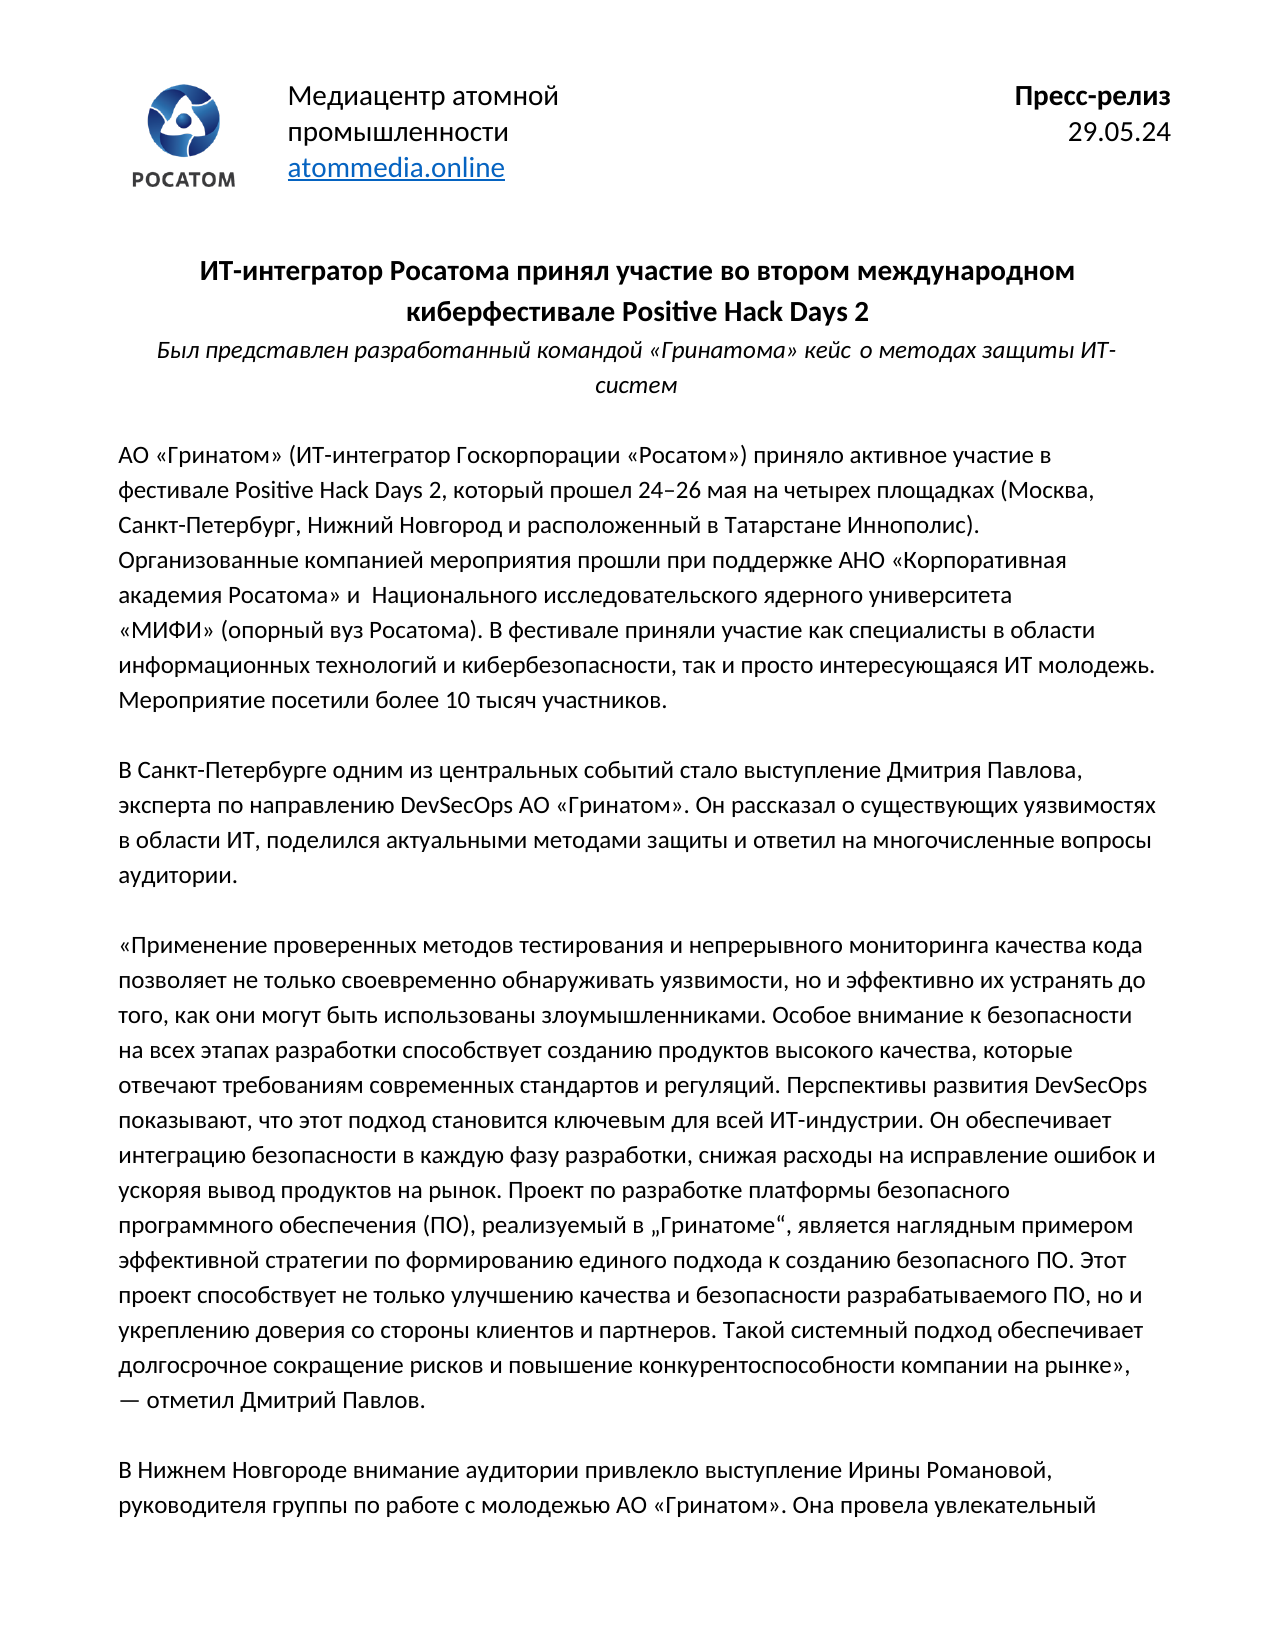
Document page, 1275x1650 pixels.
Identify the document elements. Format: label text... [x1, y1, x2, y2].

picture [132, 84, 235, 187]
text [118, 1454, 1157, 1520]
text «Применение проверенных методов тестирования и непрерывного мониторинга качества кода позволяет не только своевременно обнаруживать уязвимости, но и эффективно их устранять до того, как они могут быть использованы злоумышленниками. Особое внимание к безопасности на всех этапах разработки способствует созданию продуктов высокого качества, которые отвечают требованиям современных стандартов и регуляций. Перспективы развития DevSecOps показывают, что этот подход становится ключевым для всей ИТ-индустрии. Он обеспечивает интеграцию безопасности в каждую фазу разработки, снижая расходы на исправление ошибок и ускоряя вывод продуктов на рынок. Проект по разработке платформы безопасного программного обеспечения (ПО), реализуемый в „Гринатоме“, является наглядным примером эффективной стратегии по формированию единого подхода к созданию безопасного ПО. Этот проект способствует не только улучшению качества и безопасности разрабатываемого ПО, но и укреплению доверия со стороны клиентов и партнеров. Такой системный подход обеспечивает долгосрочное сокращение рисков и повышение конкурентоспособности компании на рынке», — отметил Дмитрий Павлов. [118, 929, 1157, 1415]
text В Санкт-Петербурге одним из центральных событий стало выступление Дмитрия Павлова, эксперта по направлению DevSecOps АО «Гринатом». Он рассказал о существующих уязвимостях в области ИТ, поделился актуальными методами защиты и ответил на многочисленные вопросы аудитории. [118, 754, 1157, 890]
text АО «Гринатом» (ИТ-интегратор Госкорпорации «Росатом») приняло активное участие в фестивале Positive Hack Days 2, который прошел 24–26 мая на четырех площадках (Москва, Санкт-Петербург, Нижний Новгород и расположенный в Татарстане Иннополис). Организованные компанией мероприятия прошли при поддержке АНО «Корпоративная академия Росатома» и Национального исследовательского ядерного университета «МИФИ» (опорный вуз Росатома). В фестивале приняли участие как специалисты в области информационных технологий и кибербезопасности, так и просто интересующаяся ИТ молодежь. Мероприятие посетили более 10 тысяч участников. [118, 439, 1157, 715]
table_header Пресс-релиз 29.05.24 [705, 78, 1240, 222]
text Был представлен разработанный командой «Гринатома» кейс о методах защиты ИТ-систем [118, 334, 1157, 400]
table_header [118, 78, 276, 222]
table_header Медиацентр атомной промышленности atommedia.online [276, 78, 705, 222]
text ИТ-интегратор Росатома принял участие во втором международном киберфестивале Positive Hack Days 2 [118, 252, 1157, 329]
